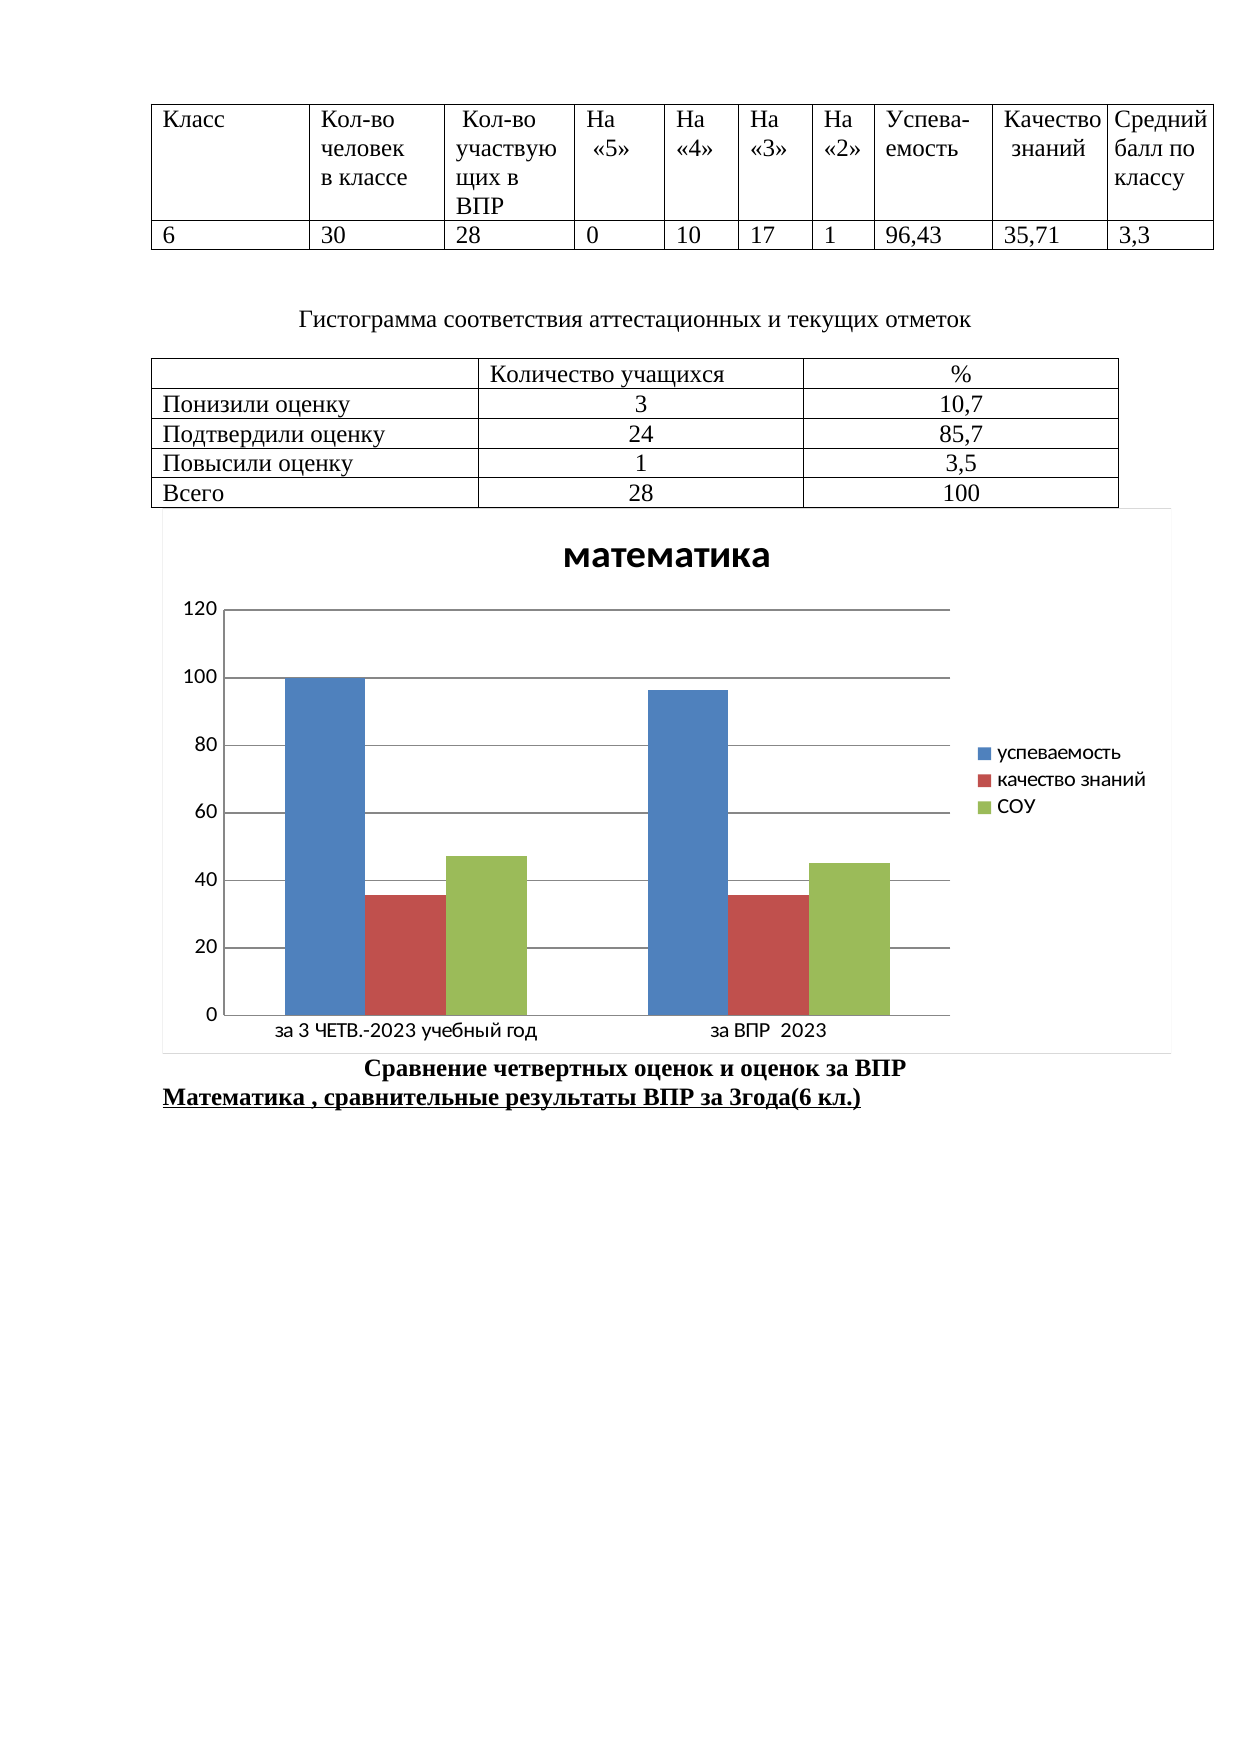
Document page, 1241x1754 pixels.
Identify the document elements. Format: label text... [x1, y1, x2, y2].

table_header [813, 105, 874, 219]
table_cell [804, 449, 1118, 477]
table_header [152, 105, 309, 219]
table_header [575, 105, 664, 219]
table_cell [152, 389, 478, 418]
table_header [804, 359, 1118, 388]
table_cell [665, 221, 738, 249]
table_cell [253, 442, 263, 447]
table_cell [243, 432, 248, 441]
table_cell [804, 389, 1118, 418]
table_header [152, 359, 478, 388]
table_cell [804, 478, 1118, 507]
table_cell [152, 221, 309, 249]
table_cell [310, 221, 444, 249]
text Сравнение четвертных оценок и оценок за ВПР [162, 1054, 1107, 1082]
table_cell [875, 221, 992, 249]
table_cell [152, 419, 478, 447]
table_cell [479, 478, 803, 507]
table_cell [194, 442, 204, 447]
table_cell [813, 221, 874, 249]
text Гистограмма соответствия аттестационных и текущих отметок [162, 304, 1107, 333]
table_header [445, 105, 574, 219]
text Математика , сравнительные результаты ВПР за 3года(6 кл.) [162, 1082, 1107, 1111]
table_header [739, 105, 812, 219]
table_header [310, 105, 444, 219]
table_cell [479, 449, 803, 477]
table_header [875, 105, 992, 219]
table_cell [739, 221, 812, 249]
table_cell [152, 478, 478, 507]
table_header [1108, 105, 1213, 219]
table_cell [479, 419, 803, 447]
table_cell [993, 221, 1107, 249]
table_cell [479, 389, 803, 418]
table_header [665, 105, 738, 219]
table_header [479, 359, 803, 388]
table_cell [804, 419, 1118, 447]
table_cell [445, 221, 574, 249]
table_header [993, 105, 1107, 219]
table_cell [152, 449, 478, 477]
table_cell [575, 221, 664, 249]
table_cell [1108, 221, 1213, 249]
